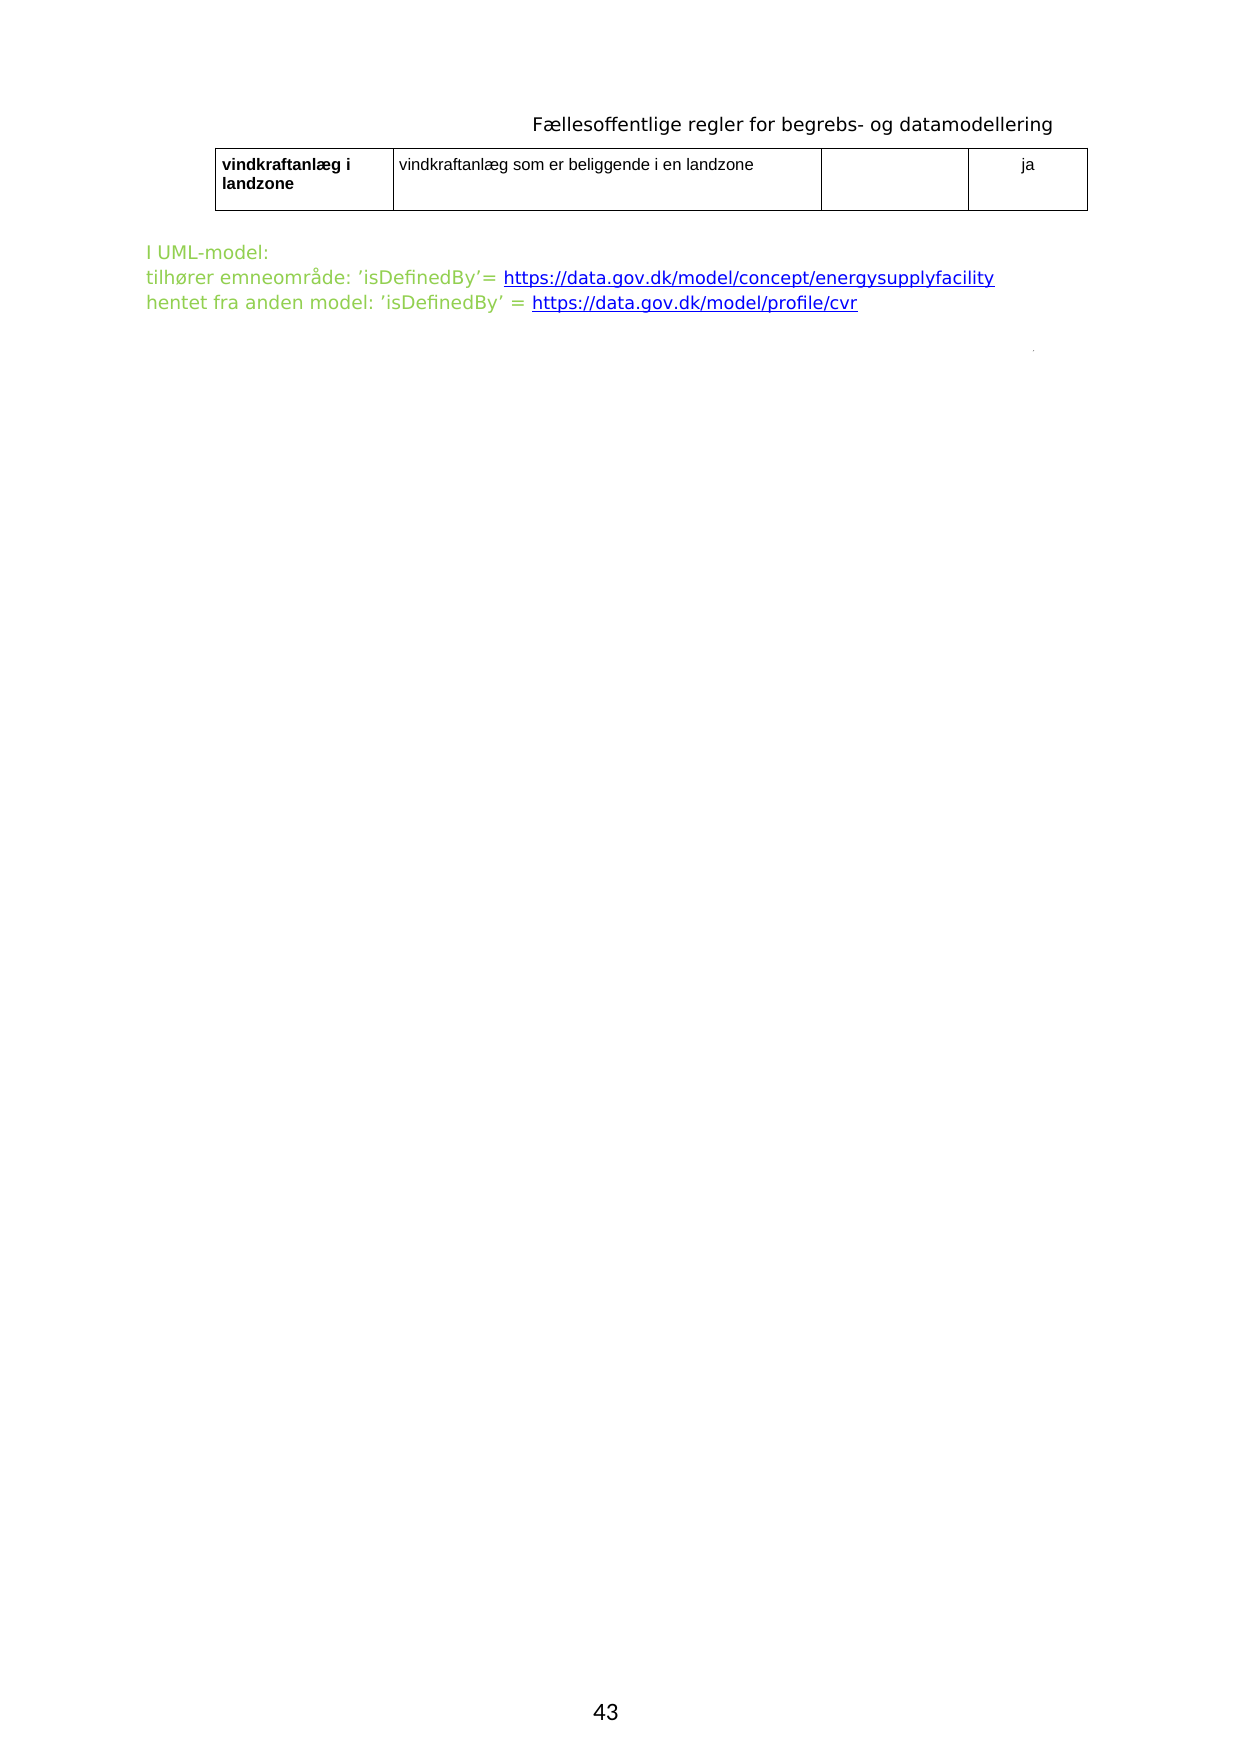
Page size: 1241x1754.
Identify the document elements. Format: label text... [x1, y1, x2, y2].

table_cell vindkraftanlæg i landzone [216, 149, 393, 210]
table_cell vindkraftanlæg som er beliggende i en landzone [394, 149, 821, 210]
table_cell [822, 149, 968, 210]
table_cell ja [969, 149, 1087, 210]
text I UML-model: tilhører emneområde: ’isDefinedBy’= https://data.gov.dk/model/concept/energysupplyfacility hentet fra anden model: ’isDefinedBy’ = https://data.gov.dk/model/profile/cvr [146, 242, 1065, 313]
